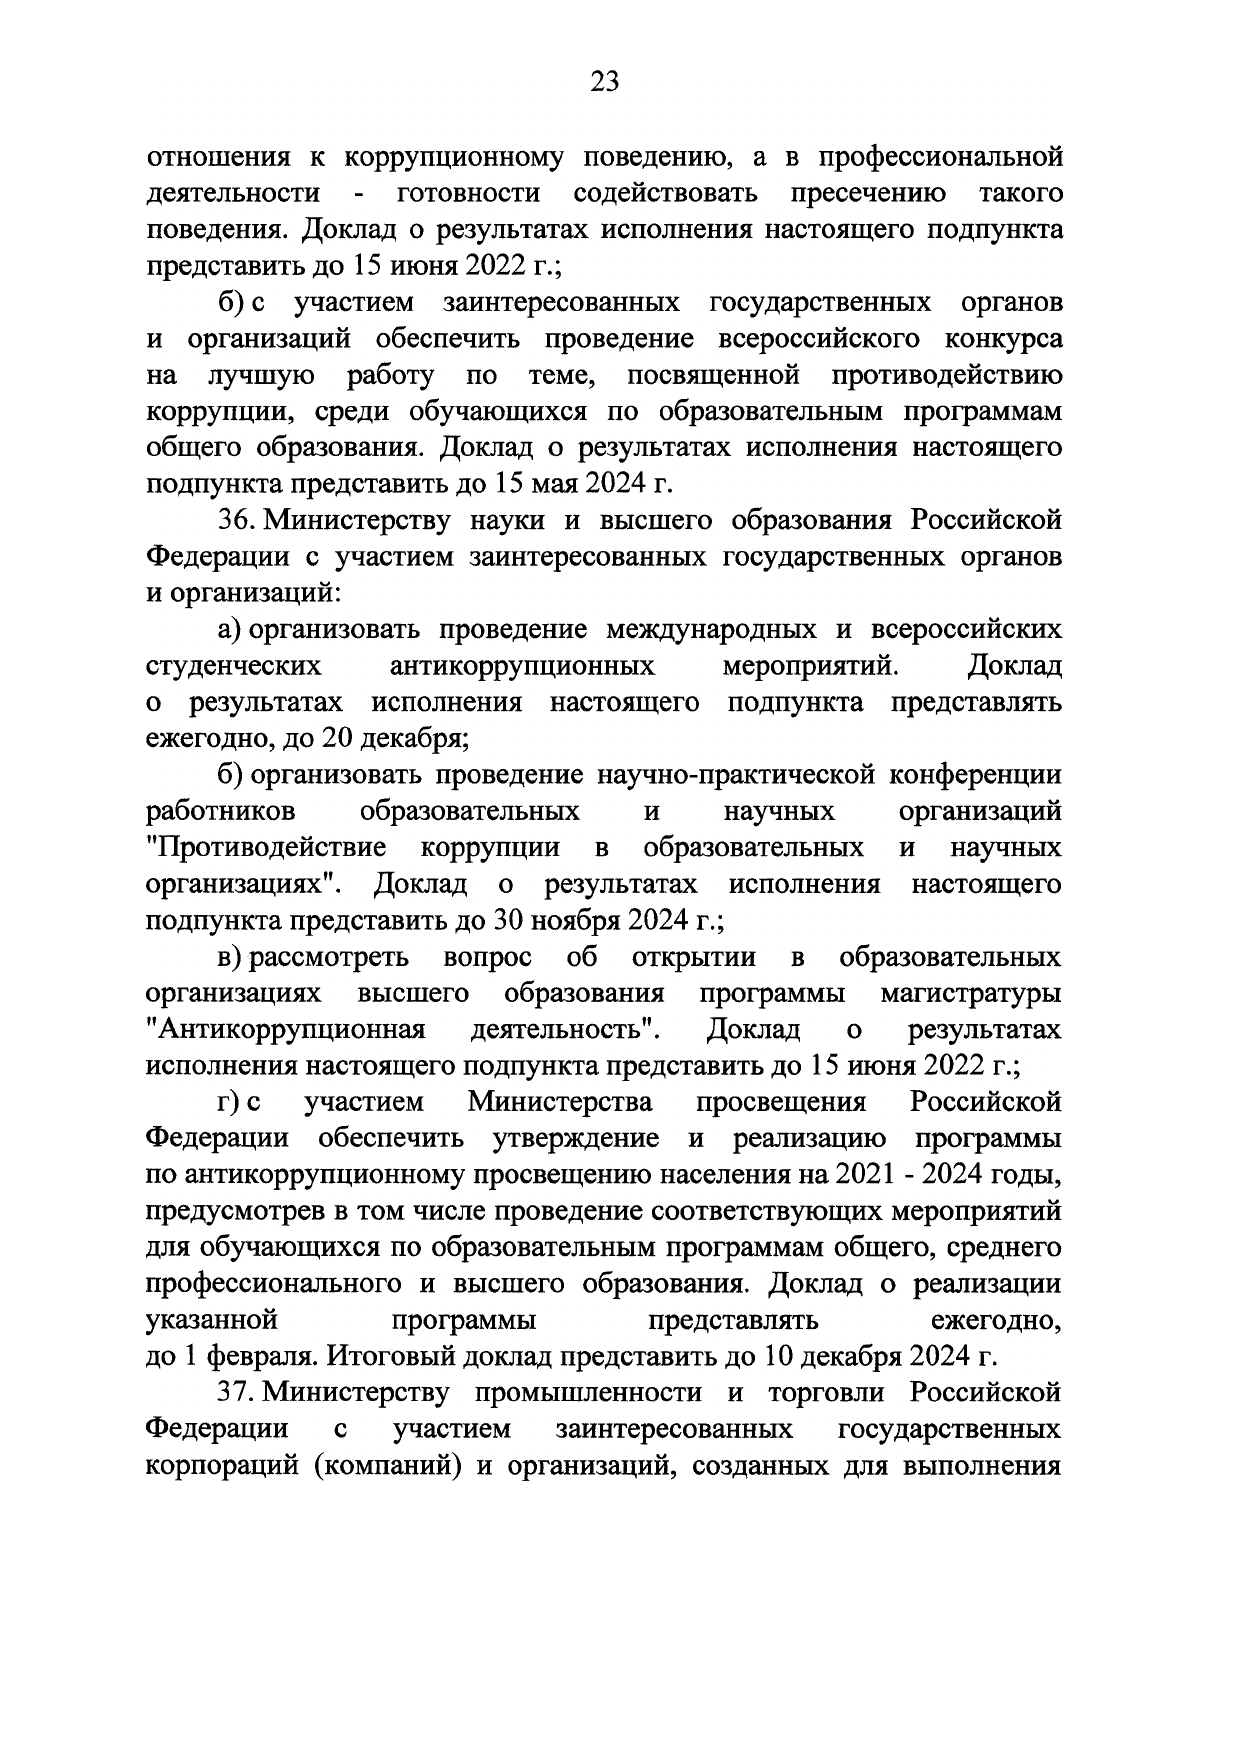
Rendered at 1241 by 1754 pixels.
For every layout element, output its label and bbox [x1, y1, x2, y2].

picture [146, 70, 1064, 1481]
